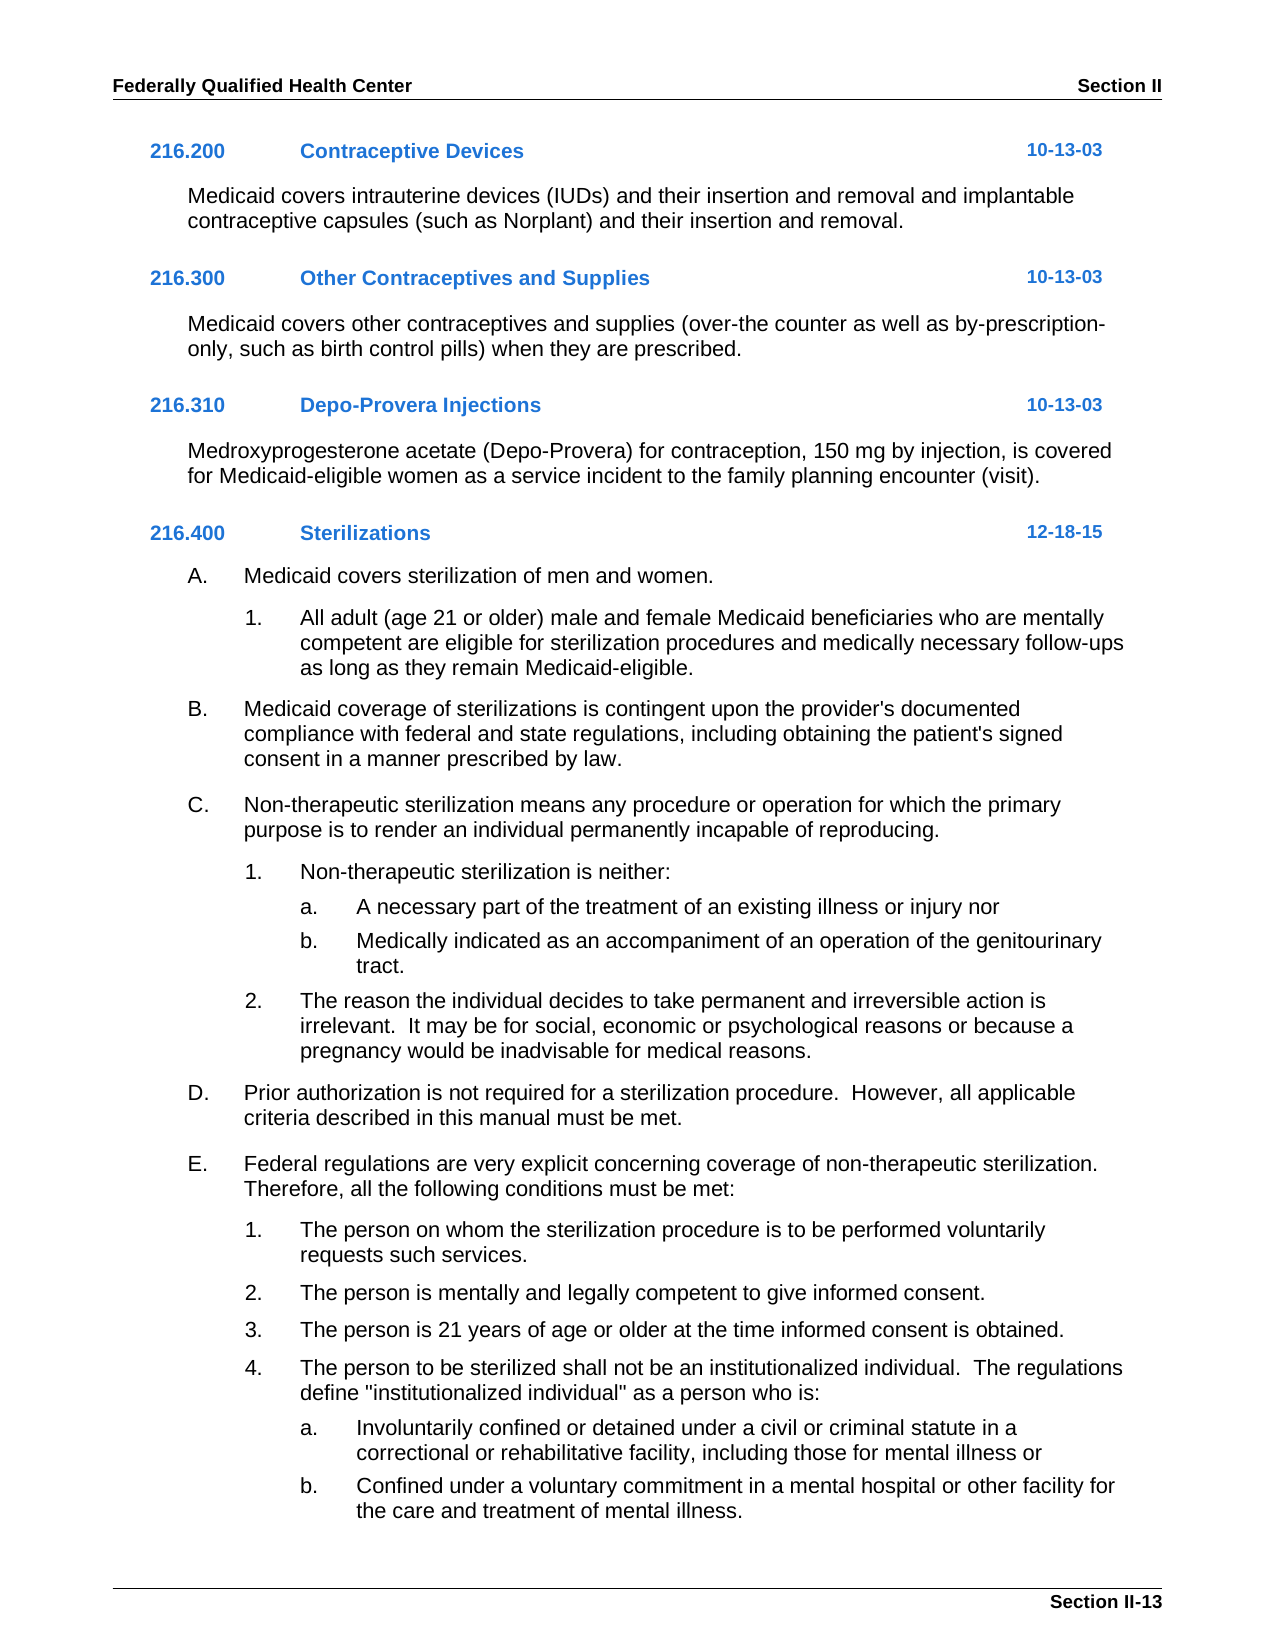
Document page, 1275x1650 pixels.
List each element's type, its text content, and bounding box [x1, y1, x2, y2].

text a. Involuntarily confined or detained under a civil or criminal statute in a correctional or rehabilitative facility, including those for mental illness or [300, 1415, 1125, 1465]
text D. Prior authorization is not required for a sterilization procedure. However, all applicable criteria described in this manual must be met. [187, 1079, 1125, 1129]
text A. Medicaid covers sterilization of men and women. [187, 563, 1125, 588]
text a. A necessary part of the treatment of an existing illness or injury nor [300, 894, 1125, 919]
table_header 216.300 Other Contraceptives and Supplies [140, 241, 984, 297]
table_header [986, 368, 1113, 424]
table_header [986, 114, 1113, 169]
table_header 12-18-15 [986, 496, 1113, 551]
text E. Federal regulations are very explicit concerning coverage of non-therapeutic sterilization. Therefore, all the following conditions must be met: [187, 1150, 1125, 1200]
text b. Medically indicated as an accompaniment of an operation of the genitourinary tract. [300, 927, 1125, 977]
list Medicaid covers intrauterine devices (IUDs) and their insertion and removal and implantable contraceptive capsules (such as Norplant) and their insertion and removal. [187, 183, 1125, 233]
text 1. The person on whom the sterilization procedure is to be performed voluntarily requests such services. [244, 1217, 1125, 1267]
text 3. The person is 21 years of age or older at the time informed consent is obtained. [244, 1317, 1125, 1342]
table_header [986, 241, 1113, 297]
text 2. The person is mentally and legally competent to give informed consent. [244, 1279, 1125, 1304]
table_header 216.400 Sterilizations [140, 496, 984, 551]
text Medroxyprogesterone acetate (Depo-Provera) for contraception, 150 mg by injection, is covered for Medicaid-eligible women as a service incident to the family planning encounter (visit). [187, 438, 1125, 488]
text 1. All adult (age 21 or older) male and female Medicaid beneficiaries who are mentally competent are eligible for sterilization procedures and medically necessary follow-ups as long as they remain Medicaid-eligible. [244, 604, 1125, 679]
text 4. The person to be sterilized shall not be an institutionalized individual. The regulations define "institutionalized individual" as a person who is: [244, 1354, 1125, 1404]
table_header 216.310 Depo-Provera Injections [140, 368, 985, 424]
table_header 216.200 Contraceptive Devices [140, 114, 984, 169]
list Medicaid covers other contraceptives and supplies (over-the counter as well as by-prescription-only, such as birth control pills) when they are prescribed. [187, 311, 1125, 361]
text C. Non-therapeutic sterilization means any procedure or operation for which the primary purpose is to render an individual permanently incapable of reproducing. [187, 792, 1125, 842]
text b. Confined under a voluntary commitment in a mental hospital or other facility for the care and treatment of mental illness. [300, 1473, 1125, 1523]
text B. Medicaid coverage of sterilizations is contingent upon the provider's documented compliance with federal and state regulations, including obtaining the patient's signed consent in a manner prescribed by law. [187, 696, 1125, 771]
text 2. The reason the individual decides to take permanent and irreversible action is irrelevant. It may be for social, economic or psychological reasons or because a pregnancy would be inadvisable for medical reasons. [244, 988, 1125, 1063]
text 1. Non-therapeutic sterilization is neither: [244, 859, 1125, 884]
